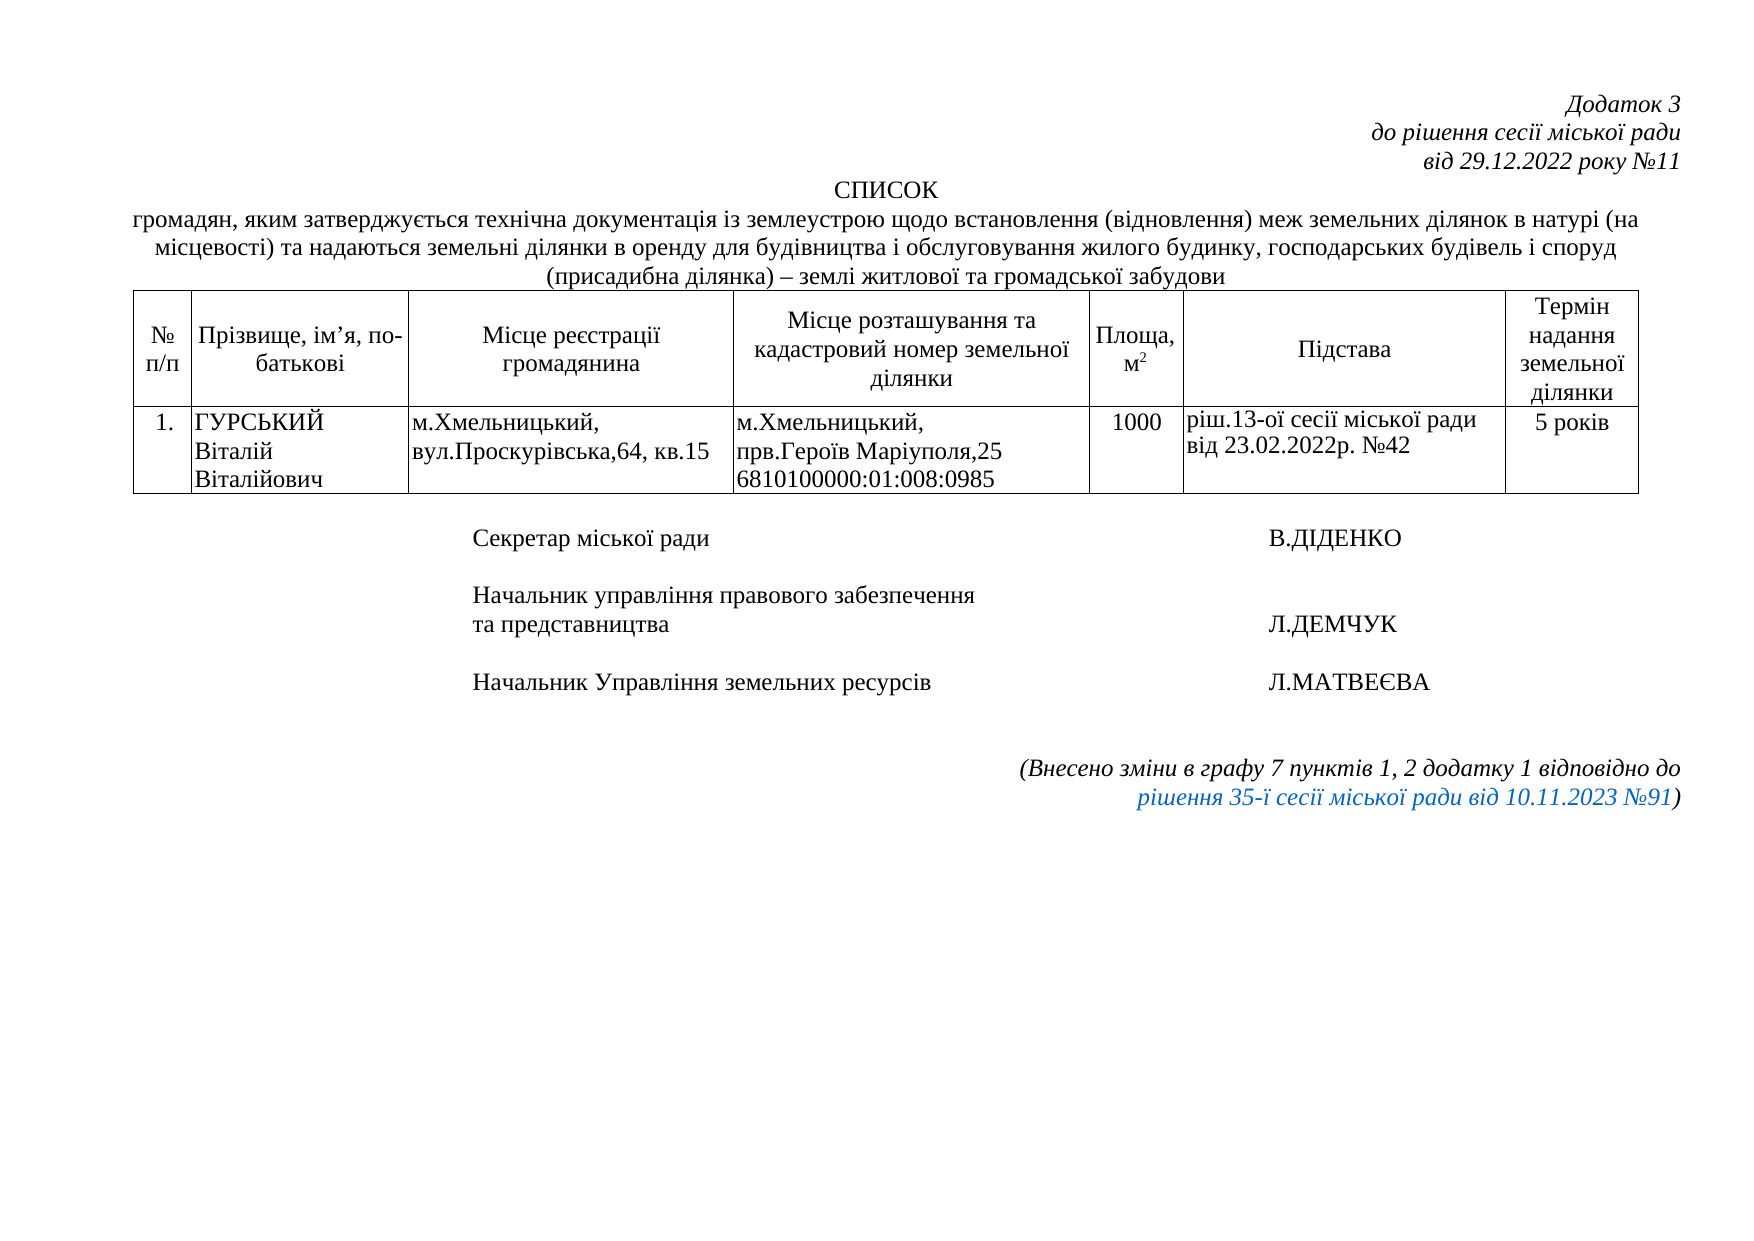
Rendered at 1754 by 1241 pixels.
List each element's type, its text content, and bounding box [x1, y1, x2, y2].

table_header Прізвище, ім’я, по-батькові [192, 291, 408, 406]
text (Внесено зміни в графу 7 пунктів 1, 2 додатку 1 відповідно до [472, 753, 1683, 782]
table_cell 5 років [1506, 407, 1638, 493]
text Начальник управління правового забезпечення [472, 581, 1683, 609]
table_header Площа, м2 [1090, 291, 1183, 406]
table_header Термін надання земельної ділянки [1506, 291, 1638, 406]
table_cell ГУРСЬКИЙ Віталій Віталійович [192, 407, 408, 493]
table_header Підстава [1184, 291, 1505, 406]
text до рішення сесії міської ради [561, 117, 1683, 146]
text Додаток 3 [561, 89, 1683, 117]
table_header Місце реєстрації громадянина [409, 291, 733, 406]
table_cell 1000 [1090, 407, 1183, 493]
text громадян, яким затверджується технічна документація із землеустрою щодо встановлення (відновлення) меж земельних ділянок в натурі (на місцевості) та надаються земельні ділянки в оренду для будівництва і обслуговування жилого будинку, господарських будівель і споруд (присадибна ділянка) – землі житлової та громадської забудови [88, 204, 1683, 290]
text від 29.12.2022 року №11 [561, 146, 1683, 175]
table_cell м.Хмельницький, прв.Героїв Маріуполя,25 6810100000:01:008:0985 [734, 407, 1089, 493]
text Секретар міської ради В.ДІДЕНКО [472, 523, 1683, 552]
table_cell ріш.13-ої сесії міської ради від 23.02.2022р. №42 [1184, 407, 1505, 493]
text Начальник Управління земельних ресурсів Л.МАТВЕЄВА [472, 667, 1683, 696]
text та представництва Л.ДЕМЧУК [472, 609, 1683, 638]
table_cell 1. [134, 407, 191, 493]
table_header № п/п [134, 291, 191, 406]
table_cell м.Хмельницький, вул.Проскурівська,64, кв.15 [409, 407, 733, 493]
text СПИСОК [88, 175, 1683, 204]
text рішення 35-ї сесії міської ради від 10.11.2023 №91) [472, 782, 1683, 811]
table_header Місце розташування та кадастровий номер земельної ділянки [734, 291, 1089, 406]
